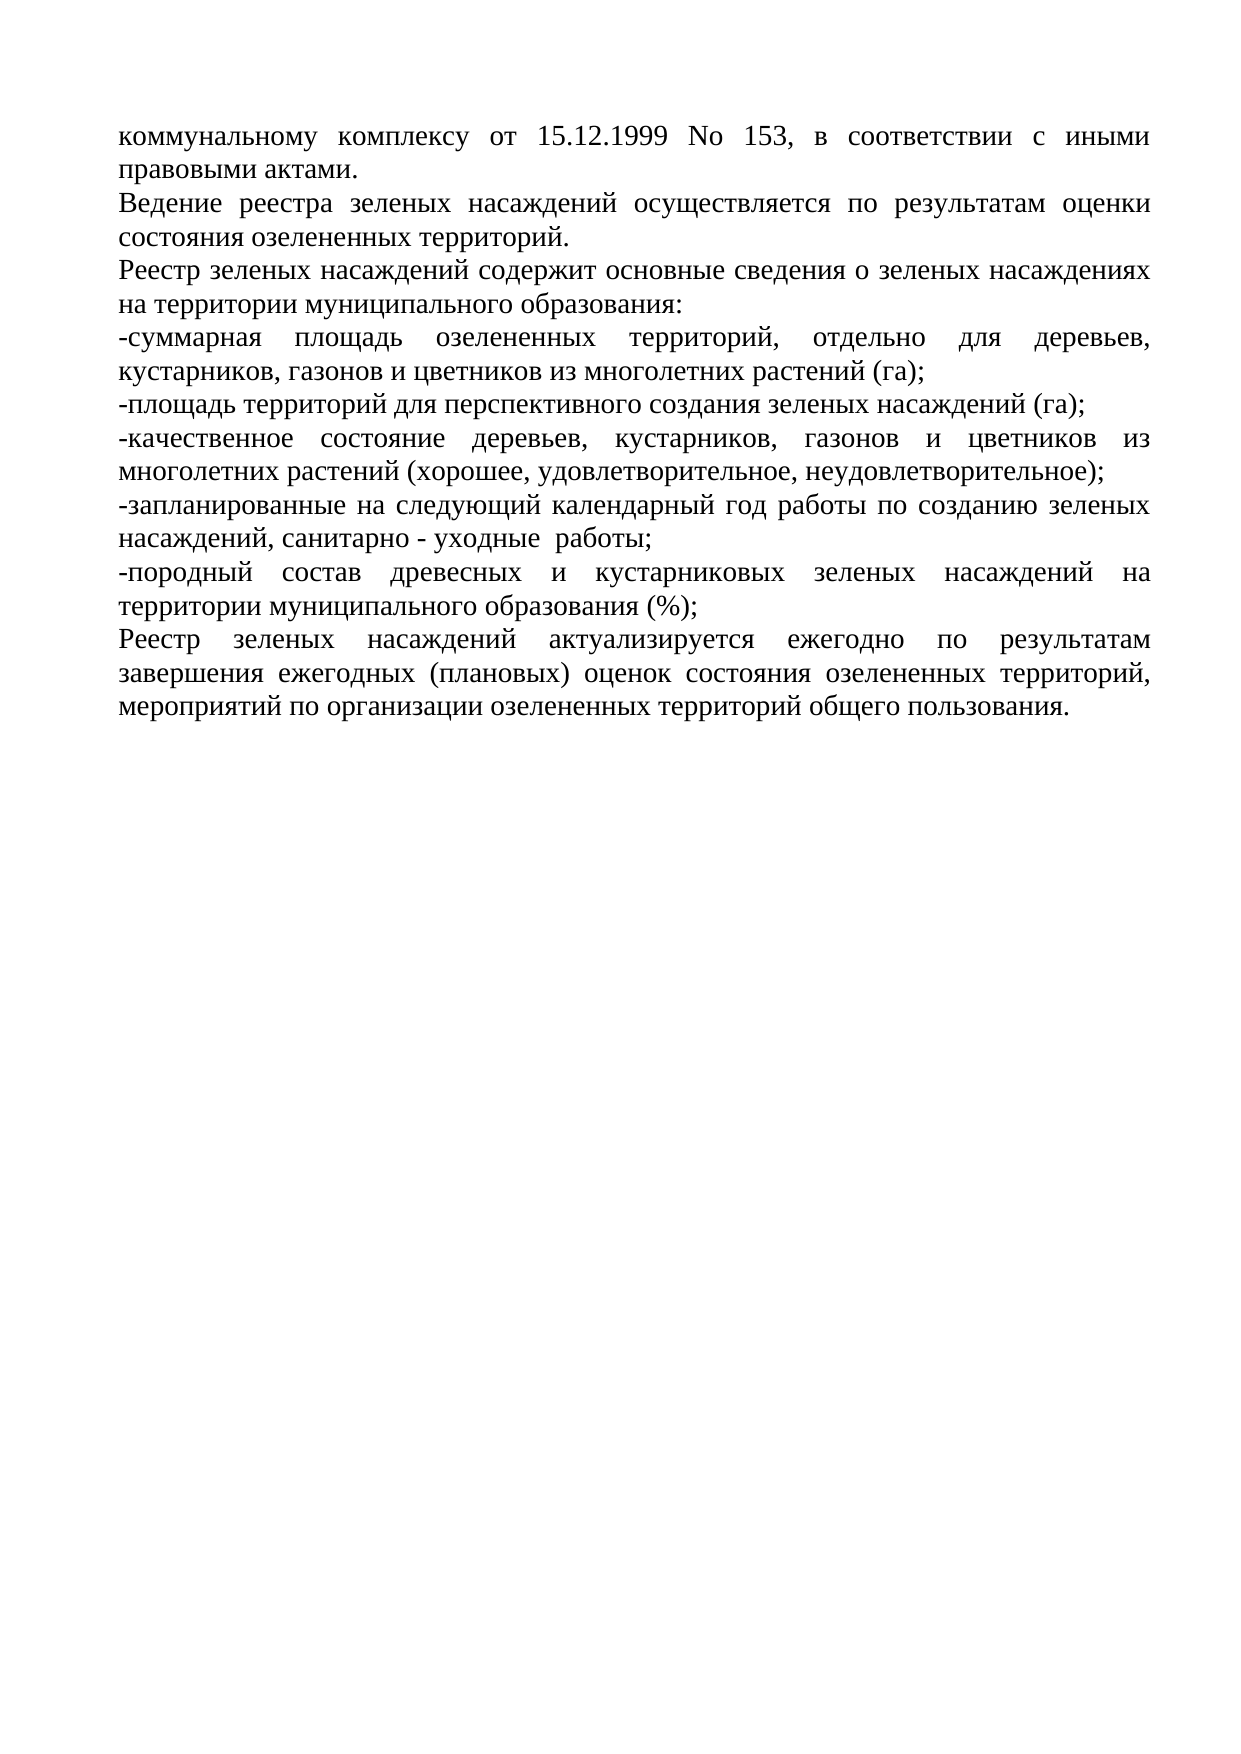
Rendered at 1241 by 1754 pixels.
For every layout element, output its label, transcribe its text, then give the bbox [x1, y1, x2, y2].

text Реестр зеленых насаждений актуализируется ежегодно по результатам завершения ежегодных (плановых) оценок состояния озелененных территорий, мероприятий по организации озелененных территорий общего пользования. [118, 621, 1152, 722]
text -породный состав древесных и кустарниковых зеленых насаждений на территории муниципального образования (%); [118, 554, 1152, 621]
text -суммарная площадь озелененных территорий, отдельно для деревьев, кустарников, газонов и цветников из многолетних растений (га); [118, 319, 1152, 386]
text -запланированные на следующий календарный год работы по созданию зеленых насаждений, санитарно - уходные работы; [118, 487, 1152, 554]
text -качественное состояние деревьев, кустарников, газонов и цветников из многолетних растений (хорошее, удовлетворительное, неудовлетворительное); [118, 420, 1152, 487]
text Ведение реестра зеленых насаждений осуществляется по результатам оценки состояния озелененных территорий. [118, 185, 1152, 252]
text -площадь территорий для перспективного создания зеленых насаждений (га); [118, 386, 1152, 420]
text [118, 118, 1152, 185]
text Реестр зеленых насаждений содержит основные сведения о зеленых насаждениях на территории муниципального образования: [118, 252, 1152, 319]
